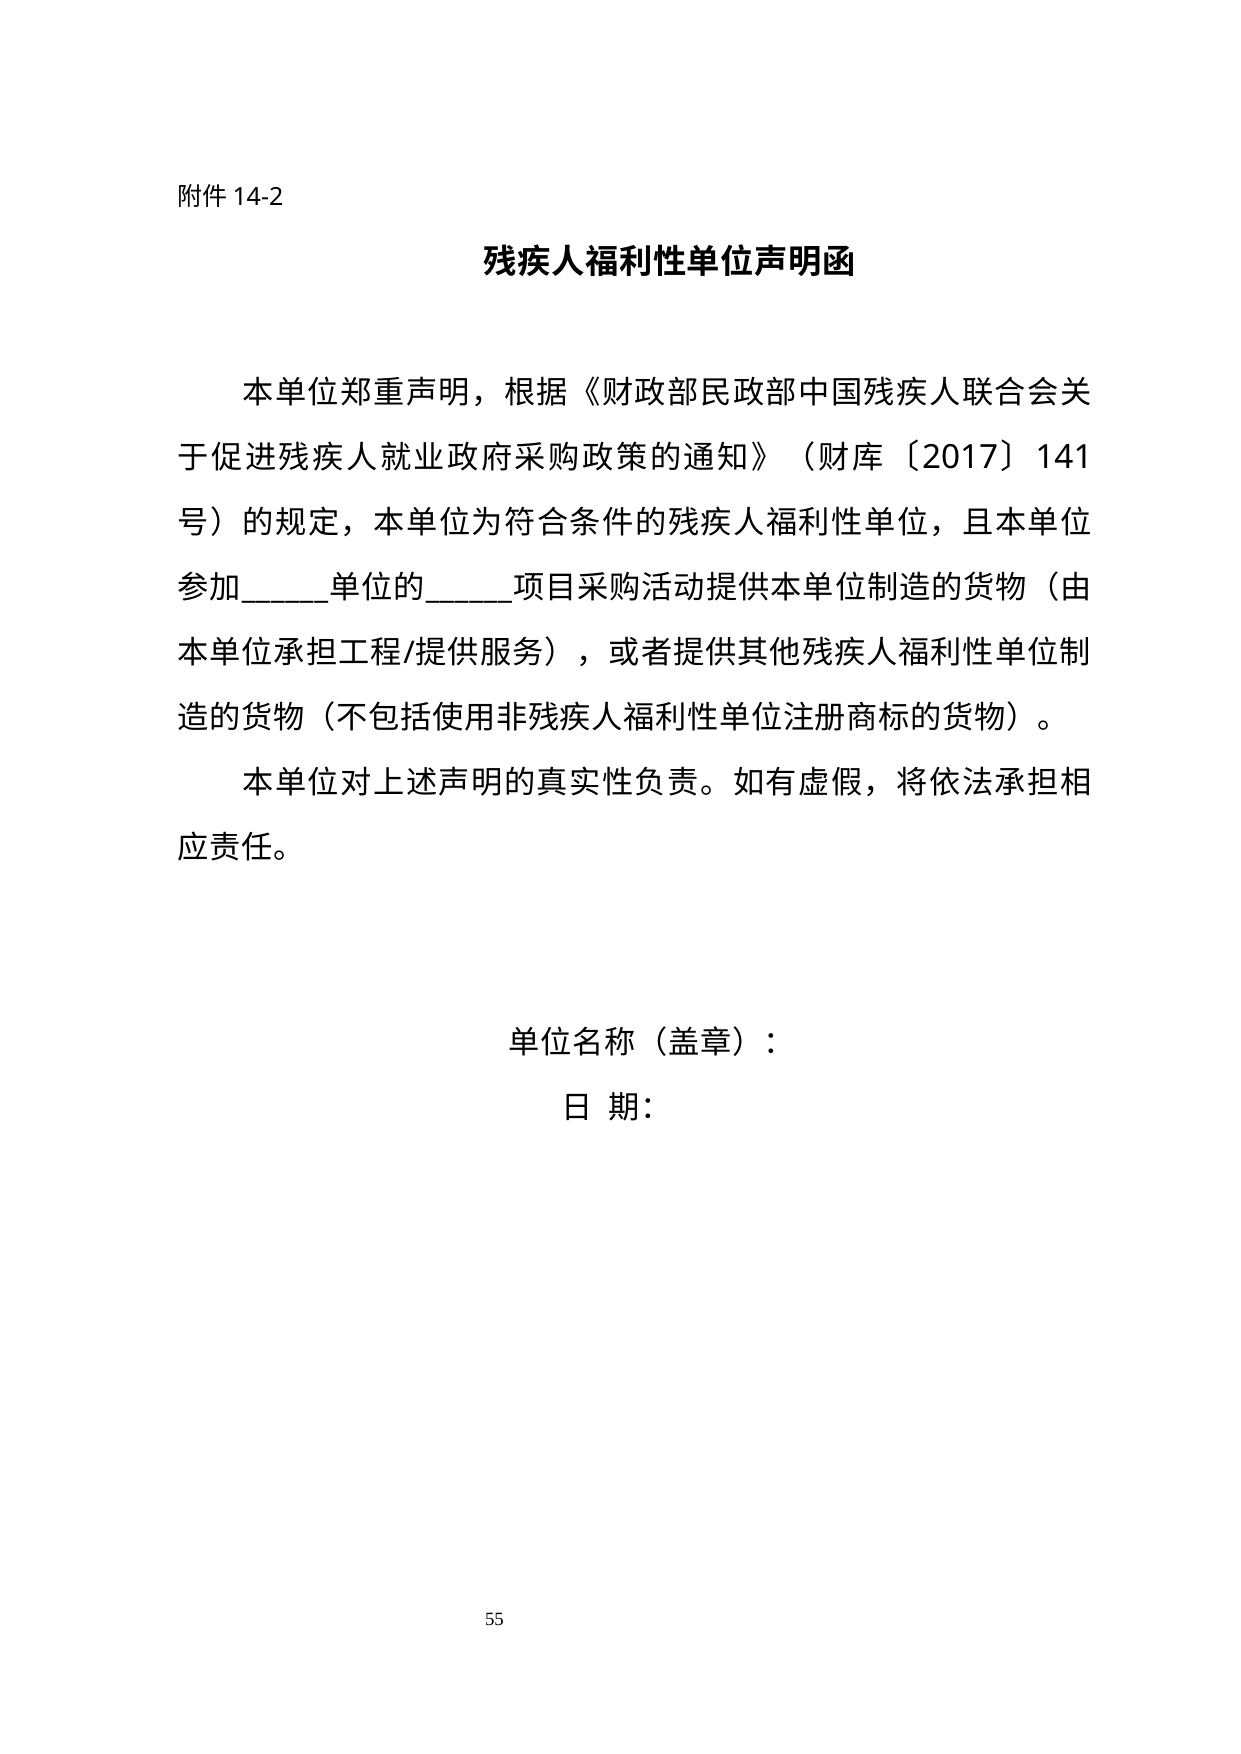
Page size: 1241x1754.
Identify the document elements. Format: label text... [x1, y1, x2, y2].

text 本单位对上述声明的真实性负责。如有虚假，将依法承担相应责任。 [177, 747, 1092, 877]
text 残疾人福利性单位声明函 [177, 227, 1092, 292]
text 本单位郑重声明，根据《财政部民政部中国残疾人联合会关于促进残疾人就业政府采购政策的通知》（财库〔2017〕141号）的规定，本单位为符合条件的残疾人福利性单位，且本单位参加______单位的______项目采购活动提供本单位制造的货物（由本单位承担工程/提供服务），或者提供其他残疾人福利性单位制造的货物（不包括使用非残疾人福利性单位注册商标的货物）。 [177, 357, 1092, 747]
text 附件14-2 [177, 162, 1092, 227]
text 单位名称（盖章）： [177, 1007, 930, 1072]
text 日 期： [177, 1072, 930, 1137]
